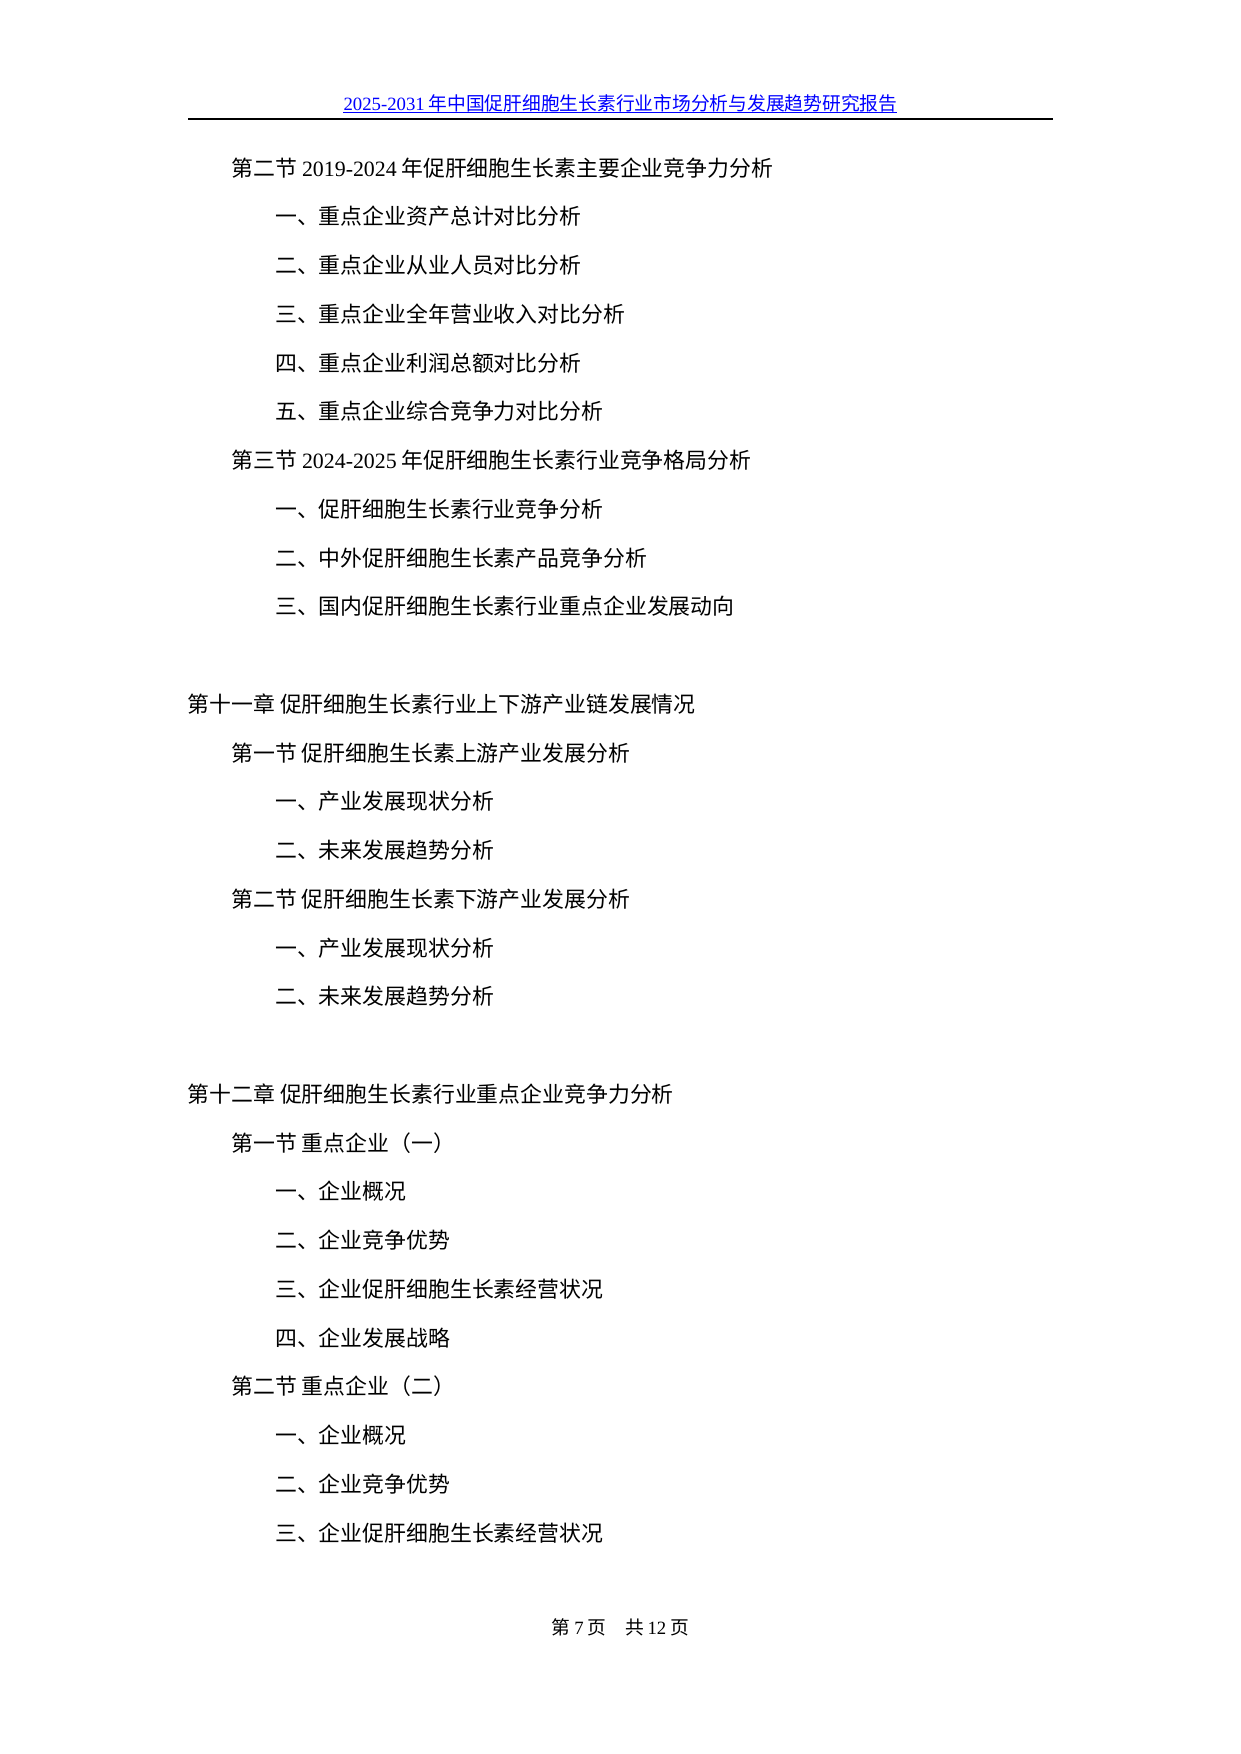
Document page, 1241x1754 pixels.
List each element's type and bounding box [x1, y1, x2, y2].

text [187, 150, 1053, 1548]
